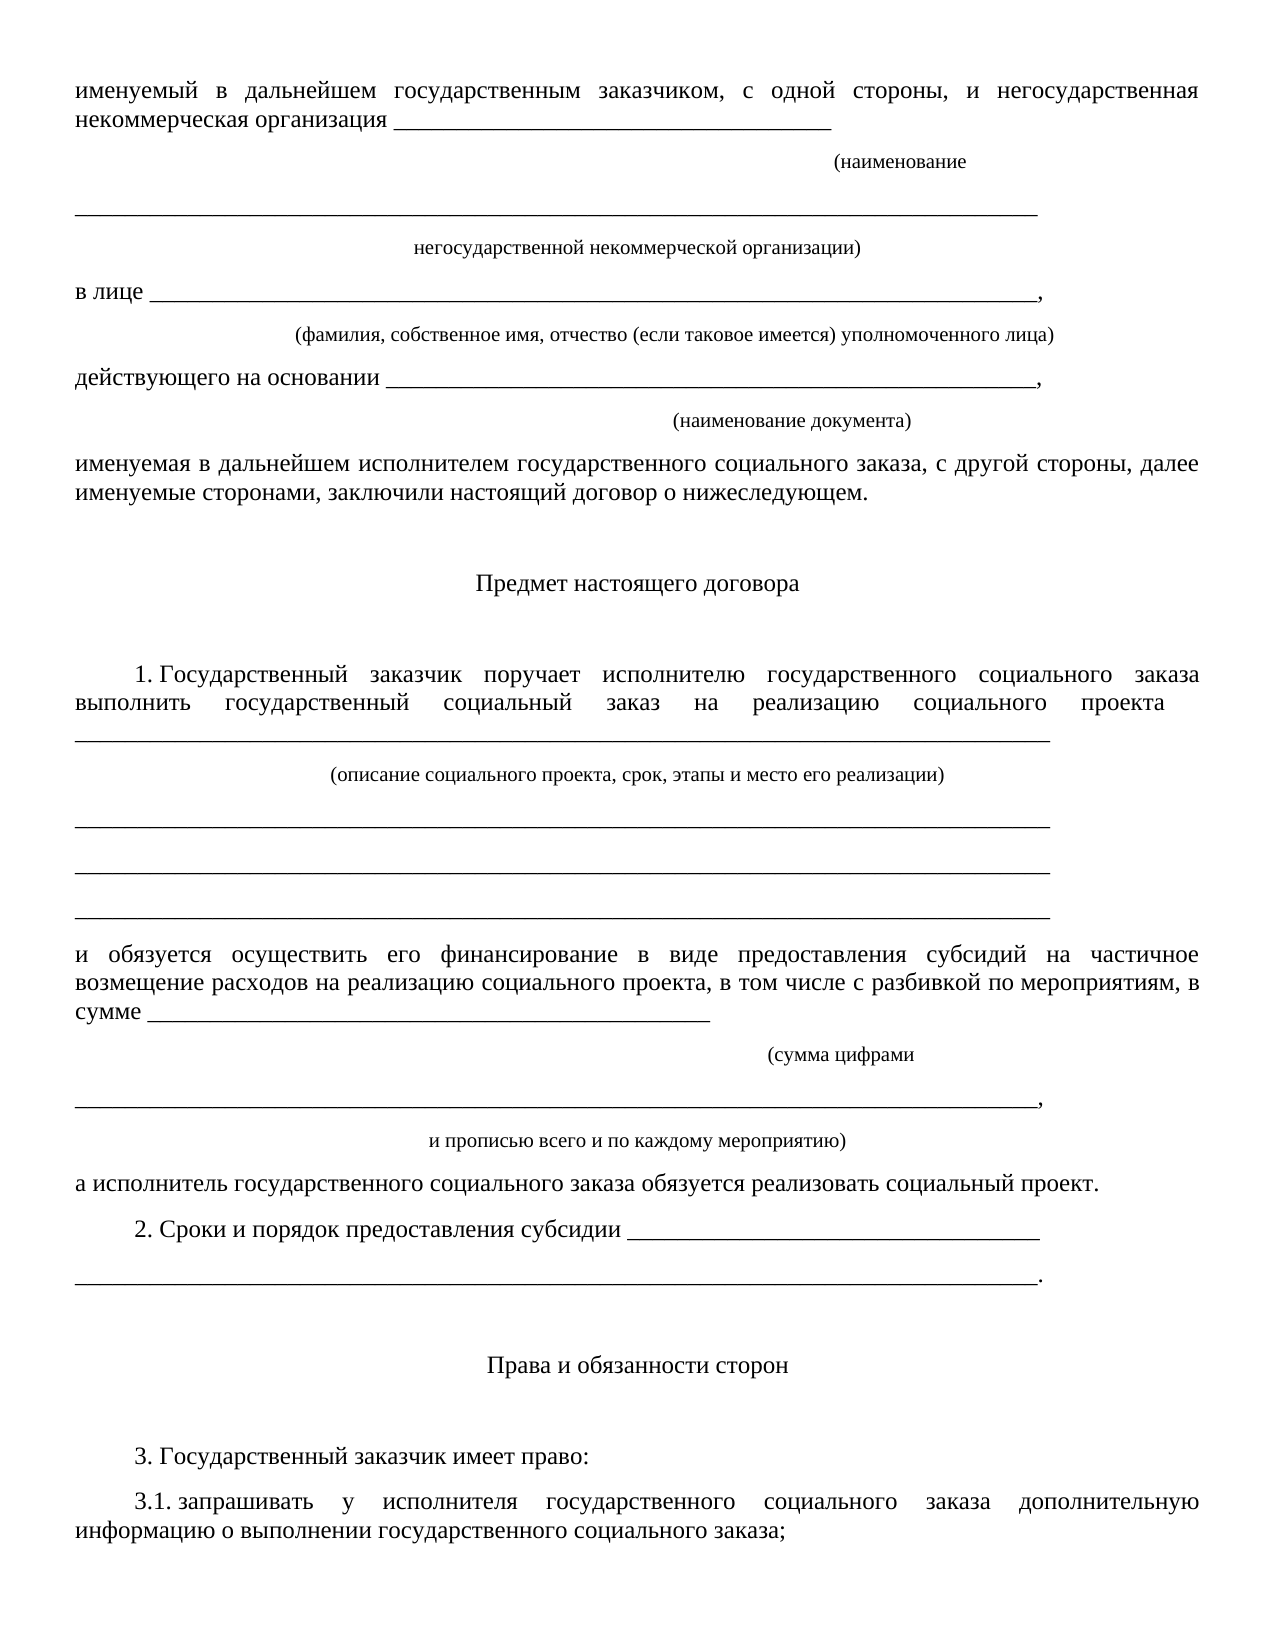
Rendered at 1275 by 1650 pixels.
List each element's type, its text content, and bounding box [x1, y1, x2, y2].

text в лице _______________________________________________________________________, [75, 276, 1200, 305]
text и обязуется осуществить его финансирование в виде предоставления субсидий на частичное возмещение расходов на реализацию социального проекта, в том числе с разбивкой по мероприятиям, в сумме _____________________________________________ [75, 939, 1200, 1025]
text негосударственной некоммерческой организации) [75, 235, 1200, 259]
text именуемая в дальнейшем исполнителем государственного социального заказа, с другой стороны, далее именуемые сторонами, заключили настоящий договор о нижеследующем. [75, 448, 1200, 506]
text 1. Государственный заказчик поручает исполнителю государственного социального заказа выполнить государственный социальный заказ на реализацию социального проекта ______________________________________________________________________________ [75, 659, 1200, 745]
text Предмет настоящего договора [75, 568, 1200, 597]
text _____________________________________________________________________________ [75, 190, 1200, 219]
text ______________________________________________________________________________ [75, 848, 1200, 877]
text (фамилия, собственное имя, отчество (если таковое имеется) уполномоченного лица) [149, 321, 1200, 346]
text ______________________________________________________________________________ [75, 893, 1200, 922]
text именуемый в дальнейшем государственным заказчиком, с одной стороны, и негосударственная некоммерческая организация ___________________________________ [75, 75, 1200, 132]
text _____________________________________________________________________________. [75, 1259, 1200, 1288]
text ______________________________________________________________________________ [75, 802, 1200, 831]
text и прописью всего и по каждому мероприятию) [75, 1128, 1200, 1152]
text (наименование документа) [384, 408, 1200, 432]
text _____________________________________________________________________________, [75, 1082, 1200, 1111]
text (наименование [600, 149, 1200, 173]
text действующего на основании ____________________________________________________, [75, 362, 1200, 391]
text (сумма цифрами [482, 1042, 1200, 1066]
text 3.1. запрашивать у исполнителя государственного социального заказа дополнительную информацию о выполнении государственного социального заказа; [75, 1486, 1200, 1544]
text (описание социального проекта, срок, этапы и место его реализации) [75, 762, 1200, 786]
text а исполнитель государственного социального заказа обязуется реализовать социальный проект. [75, 1168, 1200, 1197]
text 2. Сроки и порядок предоставления субсидии _________________________________ [75, 1214, 1200, 1243]
text Права и обязанности сторон [75, 1350, 1200, 1379]
text 3. Государственный заказчик имеет право: [75, 1441, 1200, 1470]
